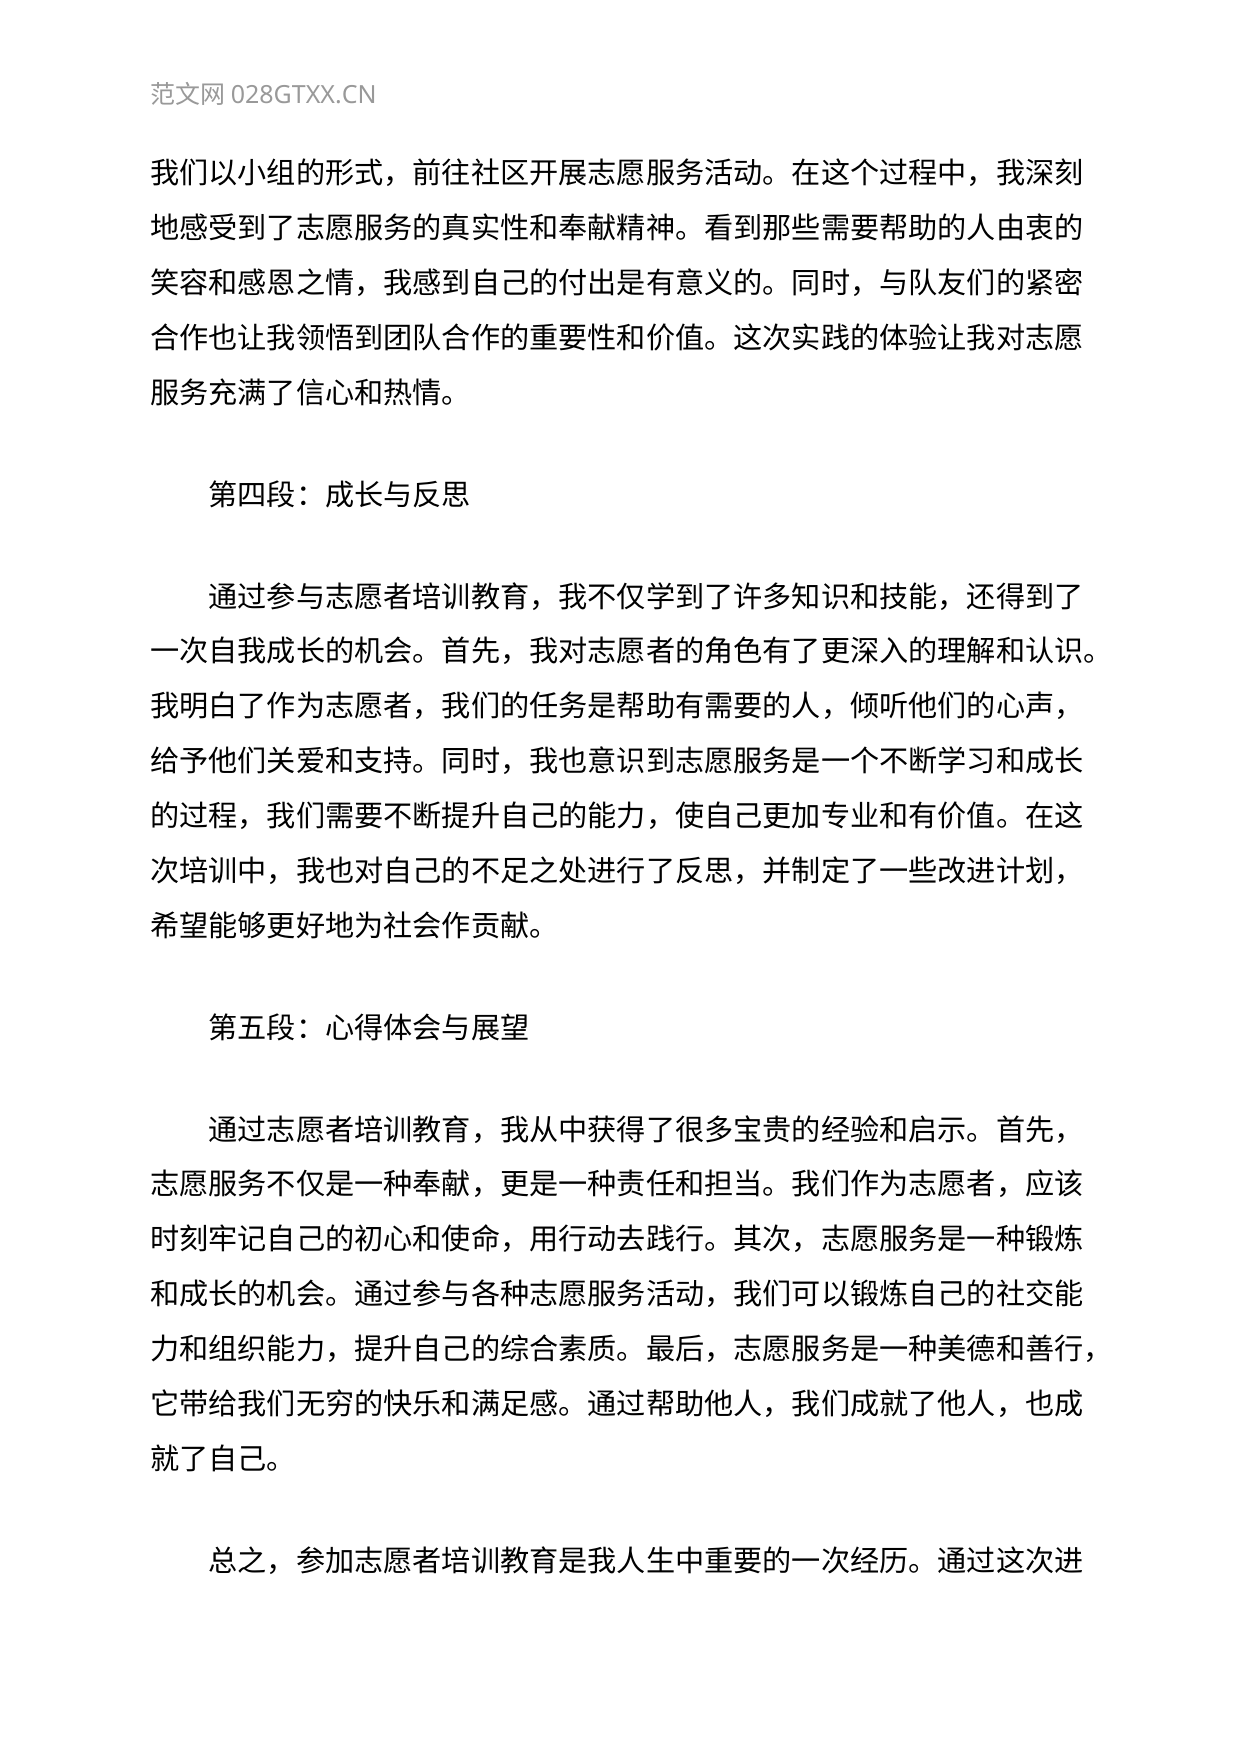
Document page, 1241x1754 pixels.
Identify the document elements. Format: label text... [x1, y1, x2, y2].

text 第五段：心得体会与展望 [150, 1004, 1090, 1047]
text 第四段：成长与反思 [150, 471, 1090, 514]
text 通过志愿者培训教育，我从中获得了很多宝贵的经验和启示。首先，志愿服务不仅是一种奉献，更是一种责任和担当。我们作为志愿者，应该时刻牢记自己的初心和使命，用行动去践行。其次，志愿服务是一种锻炼和成长的机会。通过参与各种志愿服务活动，我们可以锻炼自己的社交能力和组织能力，提升自己的综合素质。最后，志愿服务是一种美德和善行，它带给我们无穷的快乐和满足感。通过帮助他人，我们成就了他人，也成就了自己。 [150, 1106, 1090, 1478]
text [150, 1537, 1090, 1579]
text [150, 150, 1090, 412]
text 通过参与志愿者培训教育，我不仅学到了许多知识和技能，还得到了一次自我成长的机会。首先，我对志愿者的角色有了更深入的理解和认识。我明白了作为志愿者，我们的任务是帮助有需要的人，倾听他们的心声，给予他们关爱和支持。同时，我也意识到志愿服务是一个不断学习和成长的过程，我们需要不断提升自己的能力，使自己更加专业和有价值。在这次培训中，我也对自己的不足之处进行了反思，并制定了一些改进计划，希望能够更好地为社会作贡献。 [150, 573, 1090, 945]
